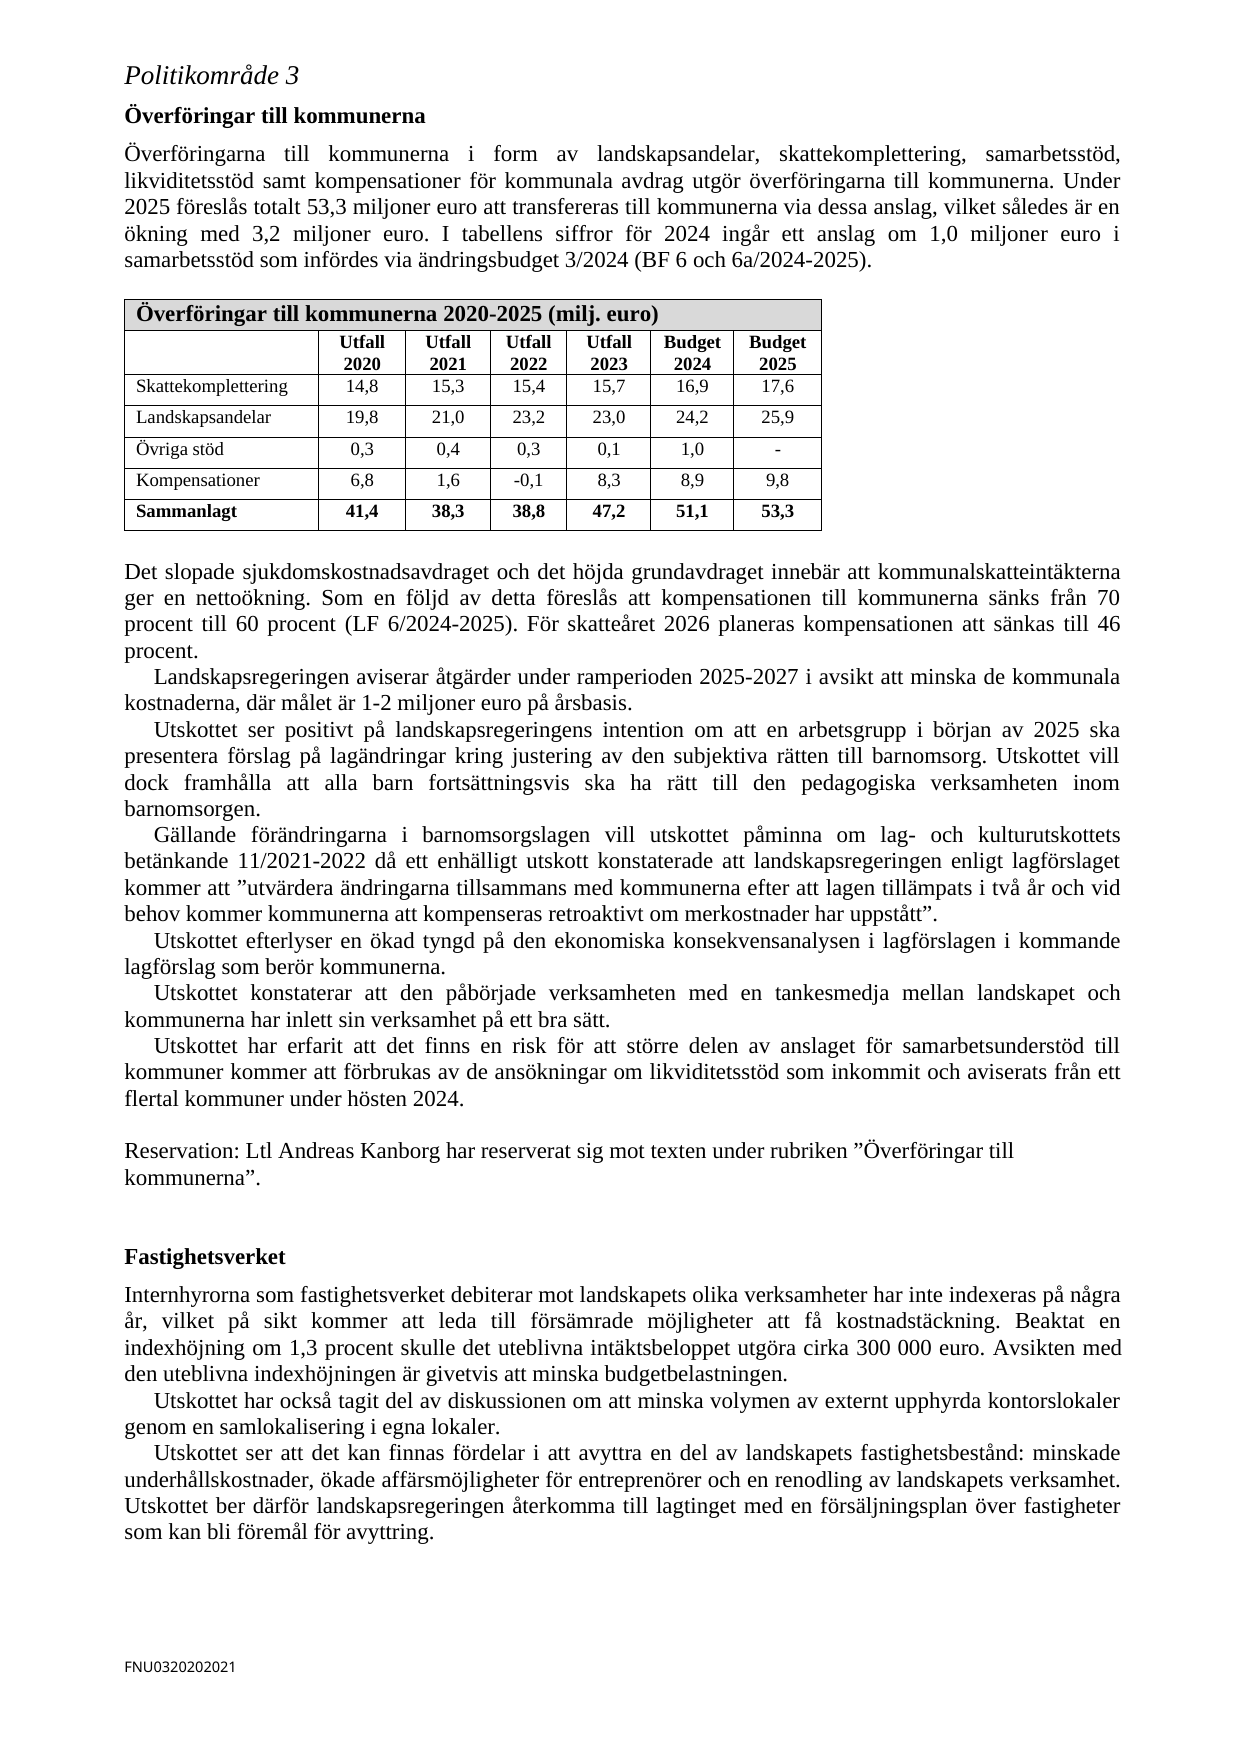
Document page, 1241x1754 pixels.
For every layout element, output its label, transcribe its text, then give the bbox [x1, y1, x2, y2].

table_cell 41,4 [319, 500, 405, 530]
table_cell 15,7 [567, 375, 650, 405]
text Överföringarna till kommunerna i form av landskapsandelar, skattekomplettering, samarbetsstöd, likviditetsstöd samt kompensationer för kommunala avdrag utgör överföringarna till kommunerna. Under 2025 föreslås totalt 53,3 miljoner euro att transfereras till kommunerna via dessa anslag, vilket således är en ökning med 3,2 miljoner euro. I tabellens siffror för 2024 ingår ett anslag om 1,0 miljoner euro i samarbetsstöd som infördes via ändringsbudget 3/2024 (BF 6 och 6a/2024-2025). [124, 141, 1122, 272]
text Utskottet efterlyser en ökad tyngd på den ekonomiska konsekvensanalysen i lagförslagen i kommande lagförslag som berör kommunerna. [124, 927, 1122, 979]
table_cell 23,2 [491, 406, 566, 437]
table_cell 1,6 [406, 469, 490, 499]
text Landskapsregeringen aviserar åtgärder under ramperioden 2025-2027 i avsikt att minska de kommunala kostnaderna, där målet är 1-2 miljoner euro på årsbasis. [124, 663, 1122, 716]
table_cell Utfall 2022 [491, 331, 566, 374]
table_cell 17,6 [734, 375, 821, 405]
table_cell 0,4 [406, 438, 490, 468]
table_cell 15,4 [491, 375, 566, 405]
table_cell 38,8 [491, 500, 566, 530]
table_cell 1,0 [651, 438, 733, 468]
table_cell 19,8 [319, 406, 405, 437]
table_cell 21,0 [406, 406, 490, 437]
table_cell Budget 2025 [734, 331, 821, 374]
text Utskottet konstaterar att den påbörjade verksamheten med en tankesmedja mellan landskapet och kommunerna har inlett sin verksamhet på ett bra sätt. [124, 979, 1122, 1032]
table_cell 47,2 [567, 500, 650, 530]
text Utskottet har erfarit att det finns en risk för att större delen av anslaget för samarbetsunderstöd till kommuner kommer att förbrukas av de ansökningar om likviditetsstöd som inkommit och aviserats från ett flertal kommuner under hösten 2024. [124, 1032, 1122, 1111]
text Överföringar till kommunerna [124, 102, 1122, 128]
text Det slopade sjukdomskostnadsavdraget och det höjda grundavdraget innebär att kommunalskatteintäkterna ger en nettoökning. Som en följd av detta föreslås att kompensationen till kommunerna sänks från 70 procent till 60 procent (LF 6/2024-2025). För skatteåret 2026 planeras kompensationen att sänkas till 46 procent. [124, 558, 1122, 663]
table_cell Budget 2024 [651, 331, 733, 374]
text Utskottet ser positivt på landskapsregeringens intention om att en arbetsgrupp i början av 2025 ska presentera förslag på lagändringar kring justering av den subjektiva rätten till barnomsorg. Utskottet vill dock framhålla att alla barn fortsättningsvis ska ha rätt till den pedagogiska verksamheten inom barnomsorgen. [124, 716, 1122, 821]
table_cell 0,3 [319, 438, 405, 468]
table_cell Skattekomplettering [125, 375, 318, 405]
table_cell Utfall 2021 [406, 331, 490, 374]
table_cell 24,2 [651, 406, 733, 437]
table_cell 16,9 [651, 375, 733, 405]
table_cell Utfall 2020 [319, 331, 405, 374]
table_cell Övriga stöd [125, 438, 318, 468]
table_cell Landskapsandelar [125, 406, 318, 437]
table_cell 8,3 [567, 469, 650, 499]
table_cell Sammanlagt [125, 500, 318, 530]
text Gällande förändringarna i barnomsorgslagen vill utskottet påminna om lag- och kulturutskottets betänkande 11/2021-2022 då ett enhälligt utskott konstaterade att landskapsregeringen enligt lagförslaget kommer att ”utvärdera ändringarna tillsammans med kommunerna efter att lagen tillämpats i två år och vid behov kommer kommunerna att kompenseras retroaktivt om merkostnader har uppstått”. [124, 821, 1122, 927]
table_header Överföringar till kommunerna 2020-2025 (milj. euro) [125, 300, 821, 330]
table_cell 53,3 [734, 500, 821, 530]
table_cell -0,1 [491, 469, 566, 499]
table_cell 15,3 [406, 375, 490, 405]
table_cell 51,1 [651, 500, 733, 530]
table_cell Kompensationer [125, 469, 318, 499]
text Reservation: Ltl Andreas Kanborg har reserverat sig mot texten under rubriken ”Överföringar till kommunerna”. [124, 1137, 1122, 1190]
table_cell [125, 331, 318, 374]
text Politikområde 3 [124, 59, 1122, 90]
table_cell 14,8 [319, 375, 405, 405]
table_cell 38,3 [406, 500, 490, 530]
table_cell 25,9 [734, 406, 821, 437]
text Utskottet ser att det kan finnas fördelar i att avyttra en del av landskapets fastighetsbestånd: minskade underhållskostnader, ökade affärsmöjligheter för entreprenörer och en renodling av landskapets verksamhet. Utskottet ber därför landskapsregeringen återkomma till lagtinget med en försäljningsplan över fastigheter som kan bli föremål för avyttring. [124, 1439, 1122, 1545]
text Internhyrorna som fastighetsverket debiterar mot landskapets olika verksamheter har inte indexeras på några år, vilket på sikt kommer att leda till försämrade möjligheter att få kostnadstäckning. Beaktat en indexhöjning om 1,3 procent skulle det uteblivna intäktsbeloppet utgöra cirka 300 000 euro. Avsikten med den uteblivna indexhöjningen är givetvis att minska budgetbelastningen. [124, 1281, 1122, 1387]
text Utskottet har också tagit del av diskussionen om att minska volymen av externt upphyrda kontorslokaler genom en samlokalisering i egna lokaler. [124, 1387, 1122, 1439]
table_cell 9,8 [734, 469, 821, 499]
table_cell 23,0 [567, 406, 650, 437]
table_cell 8,9 [651, 469, 733, 499]
text Fastighetsverket [124, 1243, 1122, 1269]
table_cell Utfall 2023 [567, 331, 650, 374]
table_cell 6,8 [319, 469, 405, 499]
table_cell 0,3 [491, 438, 566, 468]
table_cell - [734, 438, 821, 468]
table_cell 0,1 [567, 438, 650, 468]
